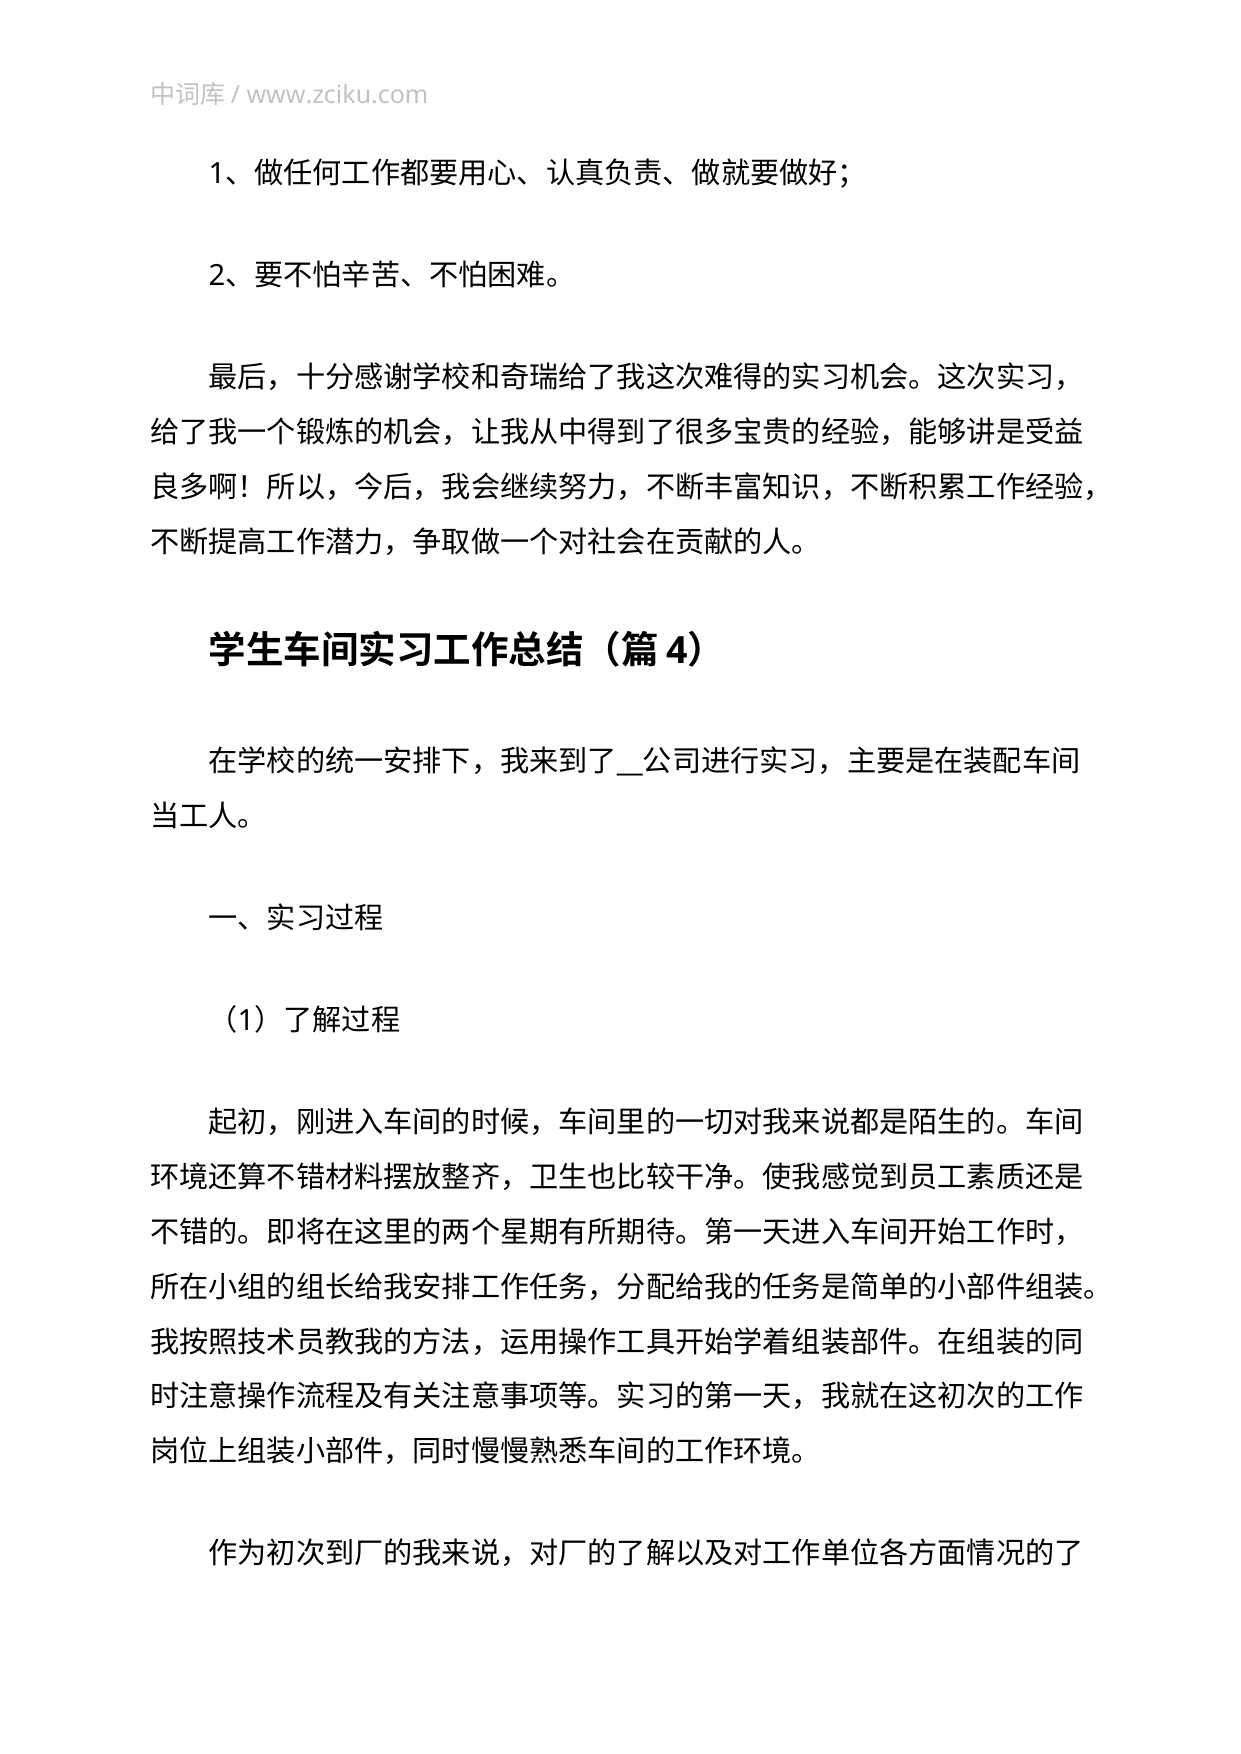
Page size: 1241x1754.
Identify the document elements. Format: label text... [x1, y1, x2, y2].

text 起初，刚进入车间的时候，车间里的一切对我来说都是陌生的。车间环境还算不错材料摆放整齐，卫生也比较干净。使我感觉到员工素质还是不错的。即将在这里的两个星期有所期待。第一天进入车间开始工作时，所在小组的组长给我安排工作任务，分配给我的任务是简单的小部件组装。我按照技术员教我的方法，运用操作工具开始学着组装部件。在组装的同时注意操作流程及有关注意事项等。实习的第一天，我就在这初次的工作岗位上组装小部件，同时慢慢熟悉车间的工作环境。 [150, 1098, 1090, 1470]
text 2、要不怕辛苦、不怕困难。 [150, 252, 1090, 294]
text 最后，十分感谢学校和奇瑞给了我这次难得的实习机会。这次实习，给了我一个锻炼的机会，让我从中得到了很多宝贵的经验，能够讲是受益良多啊！所以，今后，我会继续努力，不断丰富知识，不断积累工作经验，不断提高工作潜力，争取做一个对社会在贡献的人。 [150, 354, 1090, 561]
text 在学校的统一安排下，我来到了__公司进行实习，主要是在装配车间当工人。 [150, 738, 1090, 835]
text 1、做任何工作都要用心、认真负责、做就要做好； [150, 150, 1090, 192]
text 一、实习过程 [150, 895, 1090, 937]
text 学生车间实习工作总结（篇4） [150, 620, 1090, 675]
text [150, 1530, 1090, 1572]
text （1）了解过程 [150, 997, 1090, 1039]
